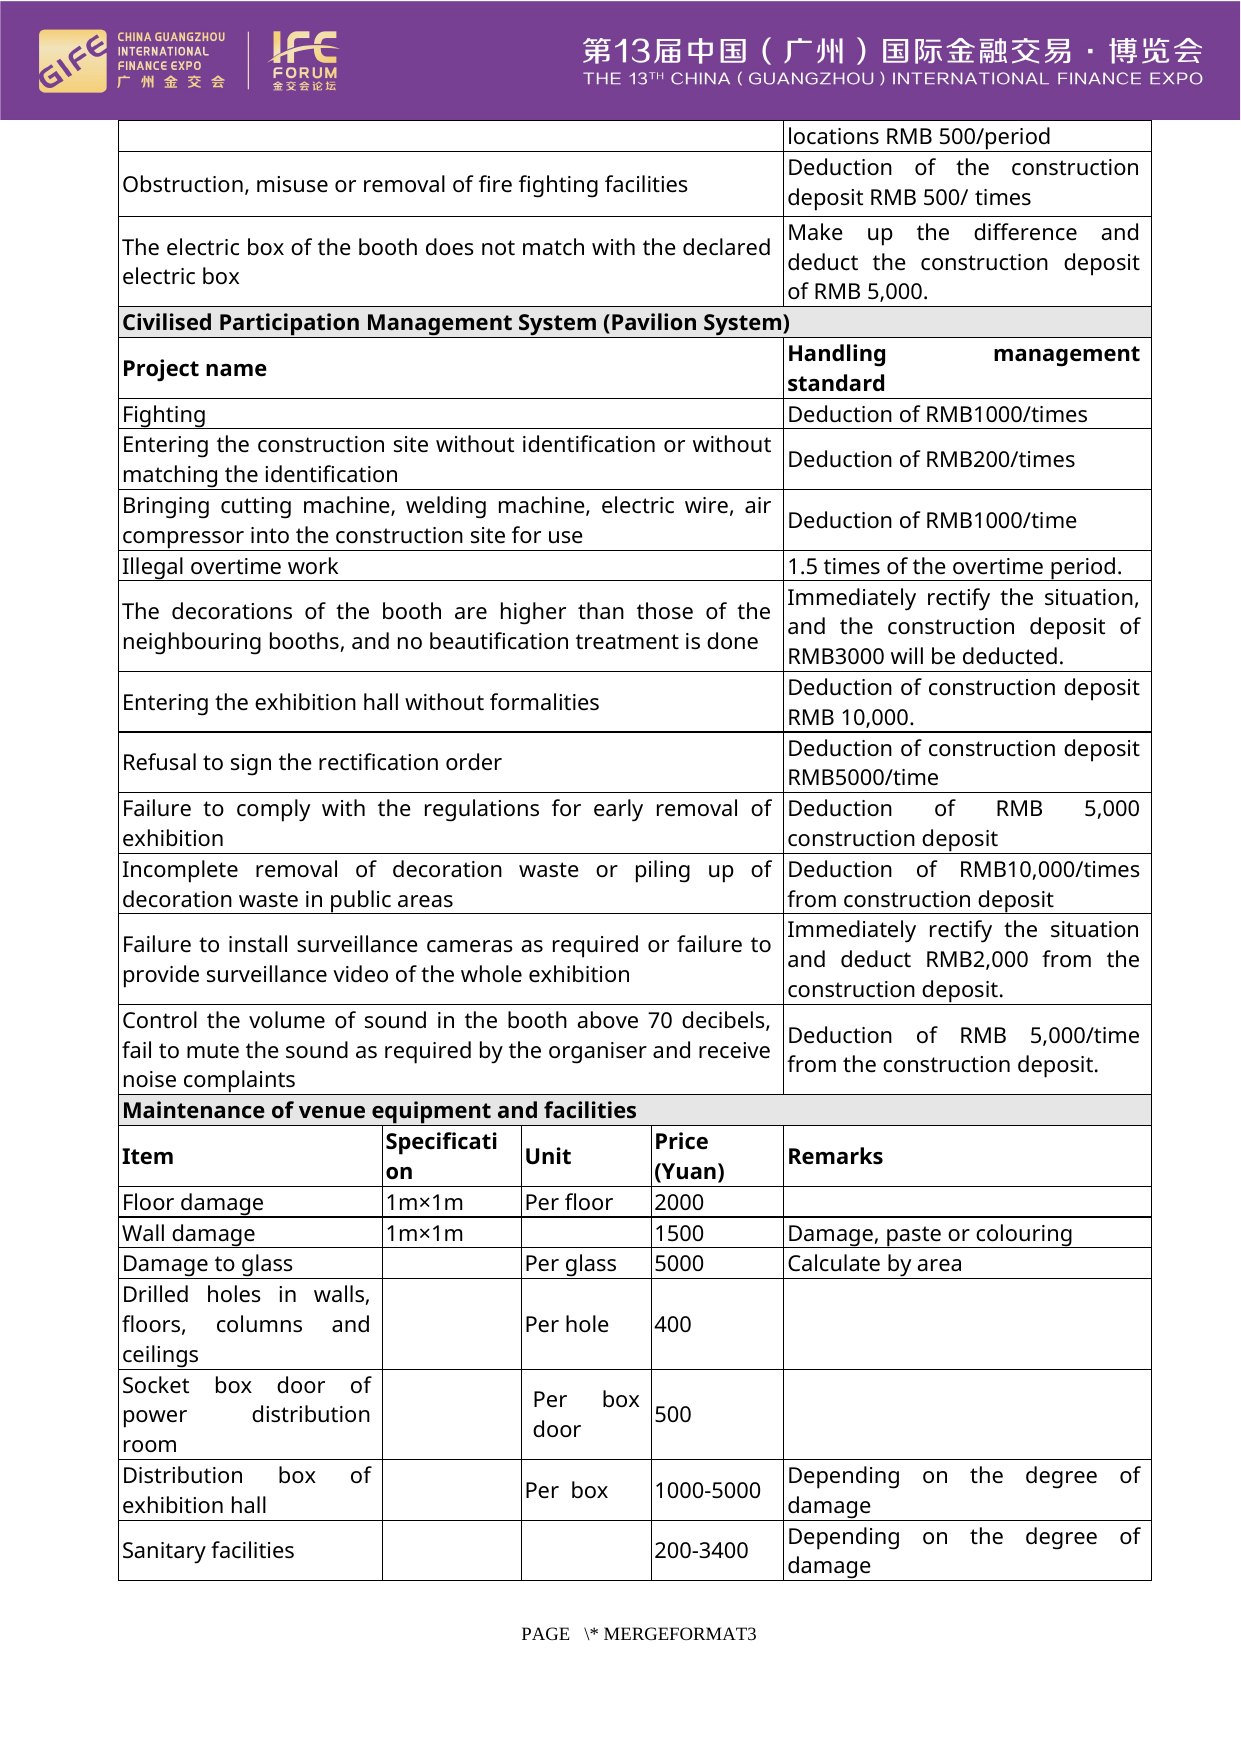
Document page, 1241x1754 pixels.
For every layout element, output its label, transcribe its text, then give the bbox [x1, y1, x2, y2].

table_cell Incomplete removal of decoration waste or piling up of decoration waste in public areas [119, 854, 783, 913]
table_cell Remarks [784, 1126, 1151, 1186]
table_cell 400 [652, 1279, 783, 1368]
table_cell [784, 1370, 1151, 1459]
table_cell [383, 1460, 521, 1519]
table_cell Entering the exhibition hall without formalities [119, 672, 783, 731]
table_cell Wall damage [119, 1218, 382, 1247]
table_cell Deduction of RMB1000/times [784, 399, 1151, 428]
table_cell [119, 121, 783, 151]
picture [0, 1, 1241, 120]
table_cell Damage to glass [119, 1248, 382, 1278]
table_cell Per box [522, 1460, 651, 1519]
table_cell [383, 1521, 521, 1580]
table_cell 1.5 times of the overtime period. [784, 551, 1151, 580]
table_cell Deduction of RMB 5,000/time from the construction deposit. [784, 1005, 1151, 1094]
table_cell Deduction of RMB200/times [784, 429, 1151, 489]
table_cell Item [119, 1126, 382, 1186]
table_cell Drilled holes in walls, floors, columns and ceilings [119, 1279, 382, 1368]
table_cell Make up the difference and deduct the construction deposit of RMB 5,000. [784, 217, 1151, 306]
table_cell Per hole [522, 1279, 651, 1368]
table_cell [784, 121, 1151, 151]
table_cell Deduction of construction deposit RMB5000/time [784, 733, 1151, 792]
table_cell Depending on the degree of damage [784, 1460, 1151, 1519]
table_cell Deduction of RMB10,000/times from construction deposit [784, 854, 1151, 913]
table_cell 200-3400 [652, 1521, 783, 1580]
table_cell 1500 [652, 1218, 783, 1247]
table_cell Illegal overtime work [119, 551, 783, 580]
table_cell The decorations of the booth are higher than those of the neighbouring booths, and no beautification treatment is done [119, 581, 783, 671]
table_cell Civilised Participation Management System (Pavilion System) [119, 307, 1151, 337]
table_cell The electric box of the booth does not match with the declared electric box [119, 217, 783, 306]
table_cell Deduction of construction deposit RMB 10,000. [784, 672, 1151, 731]
table_cell Failure to comply with the regulations for early removal of exhibition [119, 793, 783, 853]
table_cell Per box door [522, 1370, 651, 1459]
table_cell [522, 1521, 651, 1580]
table_cell 2000 [652, 1187, 783, 1216]
table_cell [784, 1279, 1151, 1368]
table_cell Control the volume of sound in the booth above 70 decibels, fail to mute the sound as required by the organiser and receive noise complaints [119, 1005, 783, 1094]
table_cell 1000-5000 [652, 1460, 783, 1519]
table_cell Deduction of RMB 5,000 construction deposit [784, 793, 1151, 853]
table_cell Damage, paste or colouring [784, 1218, 1151, 1247]
table_cell Specification [383, 1126, 521, 1186]
table_cell 1m×1m [383, 1187, 521, 1216]
table_cell [383, 1370, 521, 1459]
table_cell Refusal to sign the rectification order [119, 733, 783, 792]
table_cell Obstruction, misuse or removal of fire fighting facilities [119, 152, 783, 216]
table_cell [522, 1218, 651, 1247]
table_cell 1m×1m [383, 1218, 521, 1247]
table_cell Immediately rectify the situation, and the construction deposit of RMB3000 will be deducted. [784, 581, 1151, 671]
table_cell Floor damage [119, 1187, 382, 1216]
table_cell Project name [119, 338, 783, 397]
table_cell Per floor [522, 1187, 651, 1216]
table_cell Handling management standard [784, 338, 1151, 397]
table_cell Entering the construction site without identification or without matching the identification [119, 429, 783, 489]
table_cell Maintenance of venue equipment and facilities [119, 1095, 1151, 1125]
table_cell Calculate by area [784, 1248, 1151, 1278]
table_cell Deduction of the construction deposit RMB 500/ times [784, 152, 1151, 216]
table_cell 5000 [652, 1248, 783, 1278]
table_cell Failure to install surveillance cameras as required or failure to provide surveillance video of the whole exhibition [119, 914, 783, 1004]
table_cell Price (Yuan) [652, 1126, 783, 1186]
table_cell Distribution box of exhibition hall [119, 1460, 382, 1519]
table_cell Depending on the degree of damage [784, 1521, 1151, 1580]
table_cell [784, 1187, 1151, 1216]
table_cell 500 [652, 1370, 783, 1459]
table_cell Deduction of RMB1000/time [784, 490, 1151, 549]
table_cell [383, 1248, 521, 1278]
table_cell Bringing cutting machine, welding machine, electric wire, air compressor into the construction site for use [119, 490, 783, 549]
table_cell Unit [522, 1126, 651, 1186]
table_cell Immediately rectify the situation and deduct RMB2,000 from the construction deposit. [784, 914, 1151, 1004]
table_cell [383, 1279, 521, 1368]
table_cell Fighting [119, 399, 783, 428]
table_cell Socket box door of power distribution room [119, 1370, 382, 1459]
table_cell Sanitary facilities [119, 1521, 382, 1580]
table_cell Per glass [522, 1248, 651, 1278]
